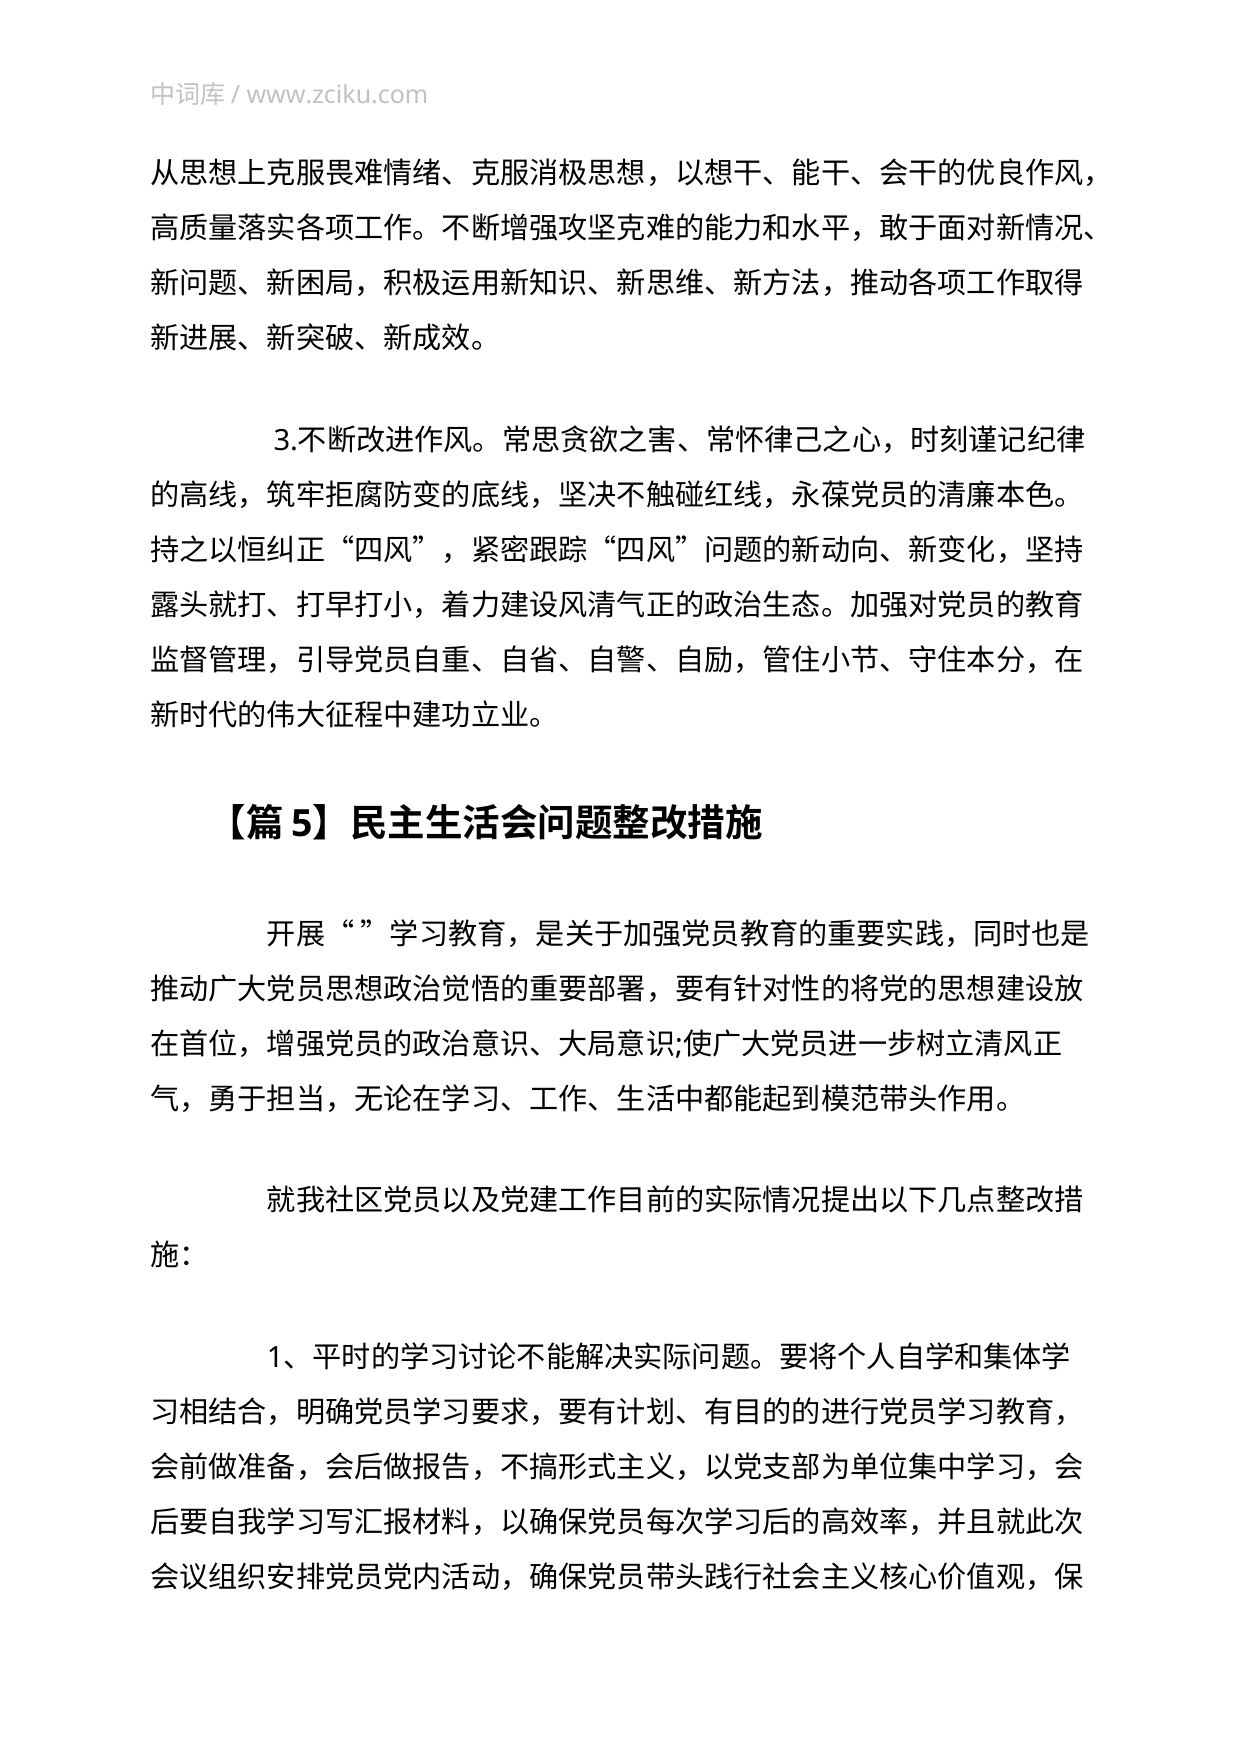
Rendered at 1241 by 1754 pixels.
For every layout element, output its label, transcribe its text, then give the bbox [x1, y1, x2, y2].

text 【篇5】民主生活会问题整改措施 [150, 793, 1090, 847]
text 就我社区党员以及党建工作目前的实际情况提出以下几点整改措施： [150, 1177, 1090, 1274]
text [150, 150, 1090, 357]
text 3.不断改进作风。常思贪欲之害、常怀律己之心，时刻谨记纪律的高线，筑牢拒腐防变的底线，坚决不触碰红线，永葆党员的清廉本色。持之以恒纠正“四风”，紧密跟踪“四风”问题的新动向、新变化，坚持露头就打、打早打小，着力建设风清气正的政治生态。加强对党员的教育监督管理，引导党员自重、自省、自警、自励，管住小节、守住本分，在新时代的伟大征程中建功立业。 [150, 416, 1090, 733]
text 开展“ ”学习教育，是关于加强党员教育的重要实践，同时也是推动广大党员思想政治觉悟的重要部署，要有针对性的将党的思想建设放在首位，增强党员的政治意识、大局意识;使广大党员进一步树立清风正气，勇于担当，无论在学习、工作、生活中都能起到模范带头作用。 [150, 910, 1090, 1117]
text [150, 1334, 1090, 1596]
